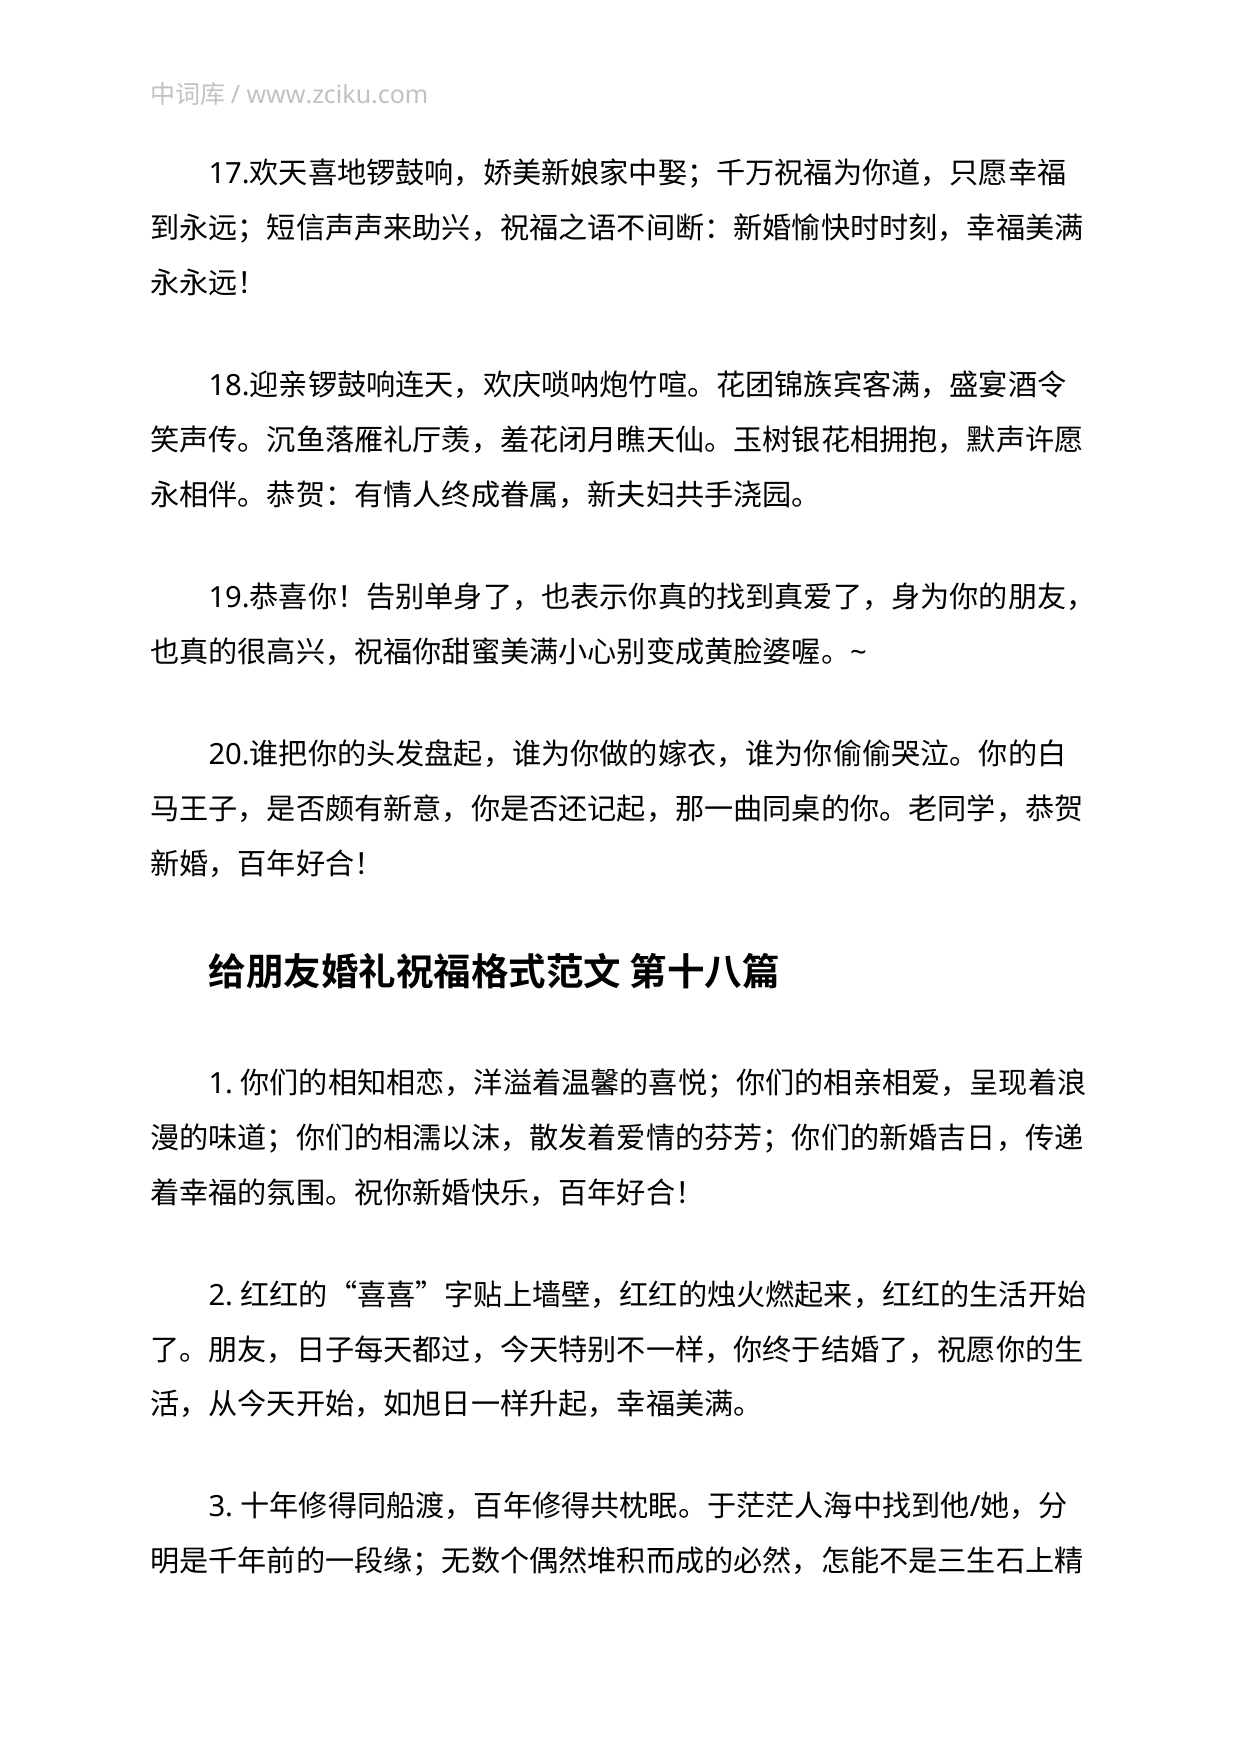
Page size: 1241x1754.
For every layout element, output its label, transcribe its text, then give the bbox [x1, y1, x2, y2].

text 1. 你们的相知相恋，洋溢着温馨的喜悦；你们的相亲相爱，呈现着浪漫的味道；你们的相濡以沫，散发着爱情的芬芳；你们的新婚吉日，传递着幸福的氛围。祝你新婚快乐，百年好合！ [150, 1059, 1090, 1212]
text 20.谁把你的头发盘起，谁为你做的嫁衣，谁为你偷偷哭泣。你的白马王子，是否颇有新意，你是否还记起，那一曲同桌的你。老同学，恭贺新婚，百年好合！ [150, 730, 1090, 882]
text 18.迎亲锣鼓响连天，欢庆唢呐炮竹喧。花团锦族宾客满，盛宴酒令笑声传。沉鱼落雁礼厅羡，羞花闭月瞧天仙。玉树银花相拥抱，默声许愿永相伴。恭贺：有情人终成眷属，新夫妇共手浇园。 [150, 362, 1090, 514]
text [150, 1483, 1090, 1580]
text 17.欢天喜地锣鼓响，娇美新娘家中娶；千万祝福为你道，只愿幸福到永远；短信声声来助兴，祝福之语不间断：新婚愉快时时刻，幸福美满永永远！ [150, 150, 1090, 302]
text 给朋友婚礼祝福格式范文 第十八篇 [150, 942, 1090, 996]
text 19.恭喜你！告别单身了，也表示你真的找到真爱了，身为你的朋友，也真的很高兴，祝福你甜蜜美满小心别变成黄脸婆喔。~ [150, 573, 1090, 671]
text 2. 红红的“喜喜”字贴上墙壁，红红的烛火燃起来，红红的生活开始了。朋友，日子每天都过，今天特别不一样，你终于结婚了，祝愿你的生活，从今天开始，如旭日一样升起，幸福美满。 [150, 1271, 1090, 1423]
